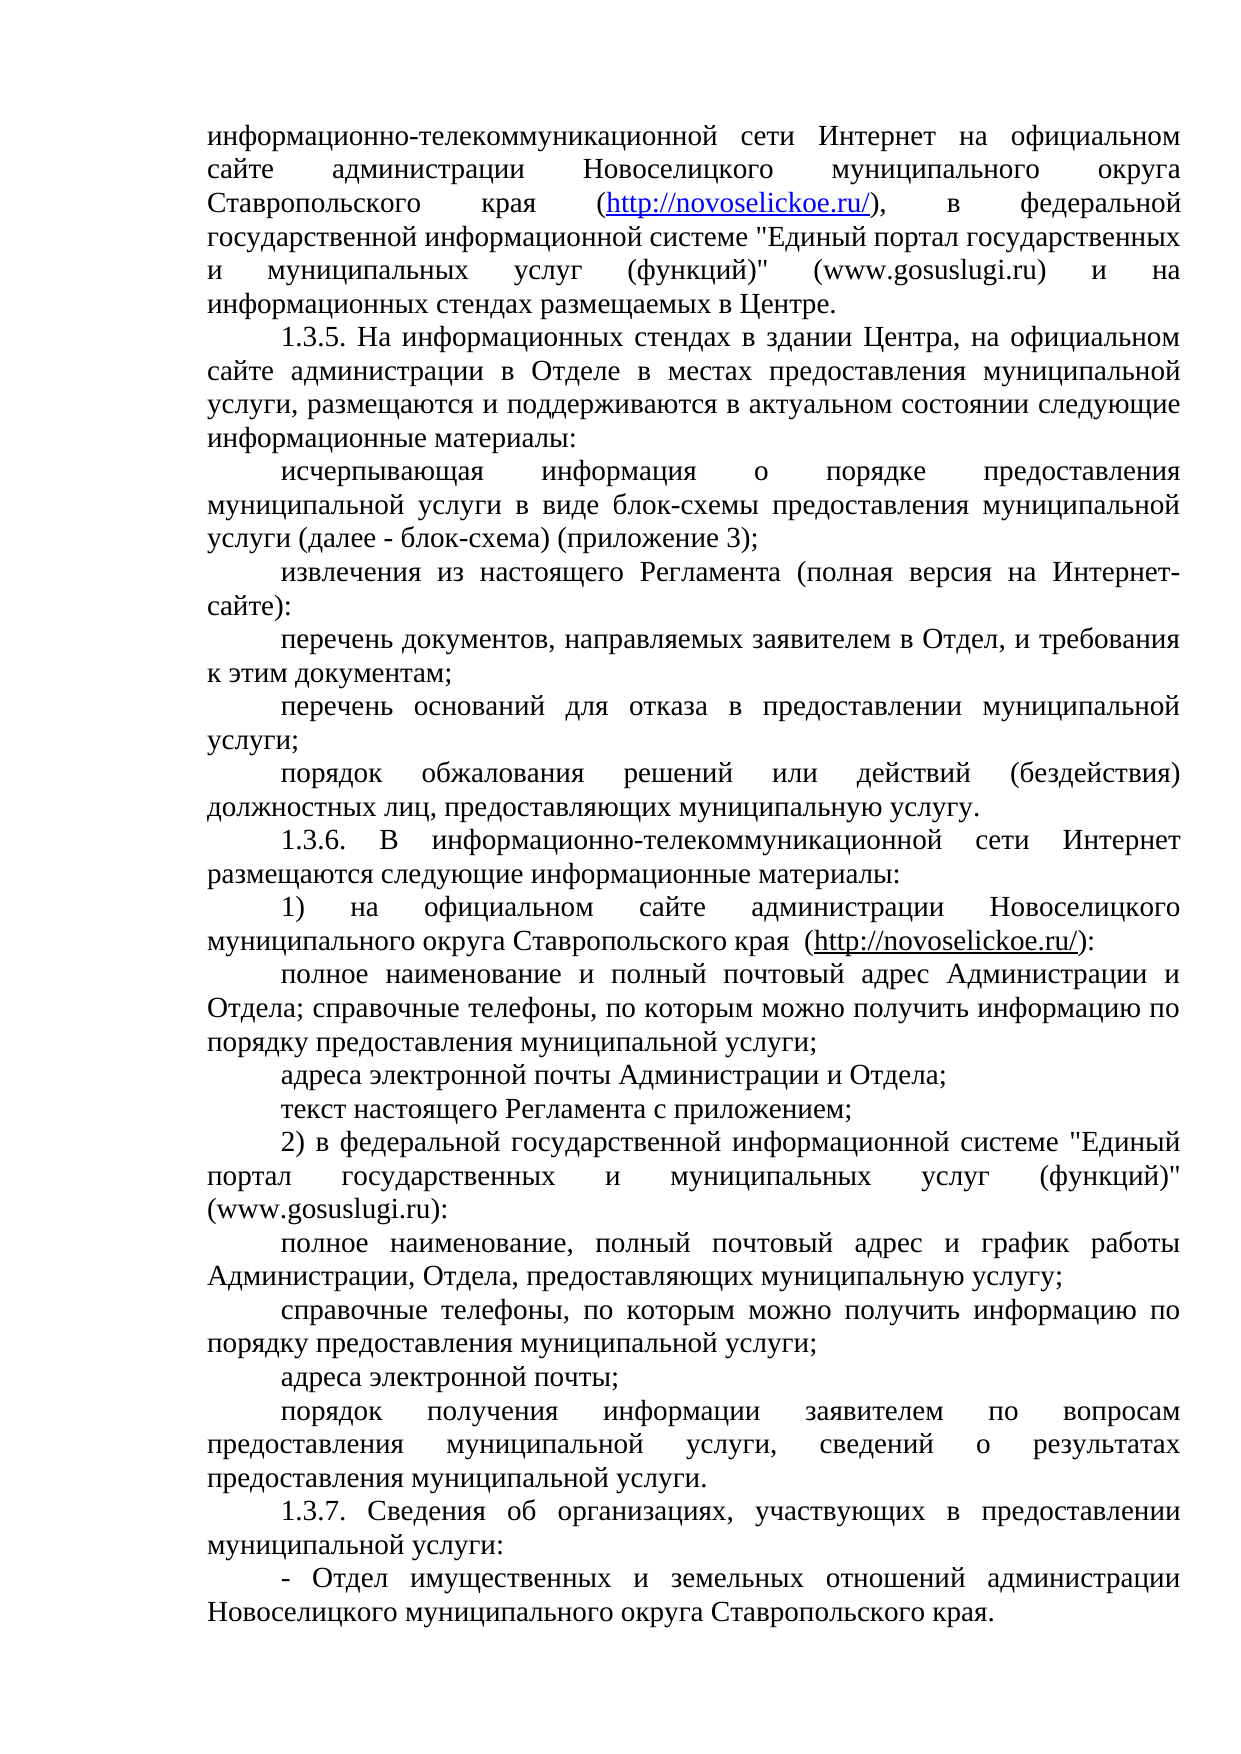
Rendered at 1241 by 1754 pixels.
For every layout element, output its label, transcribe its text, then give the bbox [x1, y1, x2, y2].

text перечень документов, направляемых заявителем в Отдел, и требования к этим документам; [207, 621, 1181, 688]
text адреса электронной почты Администрации и Отдела; [207, 1057, 1181, 1091]
text извлечения из настоящего Регламента (полная версия на Интернет-сайте): [207, 554, 1181, 621]
text перечень оснований для отказа в предоставлении муниципальной услуги; [207, 688, 1181, 755]
text полное наименование, полный почтовый адрес и график работы Администрации, Отдела, предоставляющих муниципальную услугу; [207, 1225, 1181, 1292]
text полное наименование и полный почтовый адрес Администрации и Отдела; справочные телефоны, по которым можно получить информацию по порядку предоставления муниципальной услуги; [207, 957, 1181, 1057]
text исчерпывающая информация о порядке предоставления муниципальной услуги в виде блок-схемы предоставления муниципальной услуги (далее - блок-схема) (приложение 3); [207, 453, 1181, 554]
text 2) в федеральной государственной информационной системе "Единый портал государственных и муниципальных услуг (функций)" (www.gosuslugi.ru): [207, 1124, 1181, 1225]
text справочные телефоны, по которым можно получить информацию по порядку предоставления муниципальной услуги; [207, 1292, 1181, 1359]
text 1.3.7. Сведения об организациях, участвующих в предоставлении муниципальной услуги: [207, 1493, 1181, 1560]
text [207, 118, 1181, 319]
text порядок обжалования решений или действий (бездействия) должностных лиц, предоставляющих муниципальную услугу. [207, 755, 1181, 822]
text 1.3.5. На информационных стендах в здании Центра, на официальном сайте администрации в Отделе в местах предоставления муниципальной услуги, размещаются и поддерживаются в актуальном состоянии следующие информационные материалы: [207, 319, 1181, 453]
text 1) на официальном сайте администрации Новоселицкого муниципального округа Ставропольского края (http://novoselickoe.ru/): [207, 889, 1181, 957]
text адреса электронной почты; [207, 1359, 1181, 1393]
text 1.3.6. В информационно-телекоммуникационной сети Интернет размещаются следующие информационные материалы: [207, 822, 1181, 889]
text текст настоящего Регламента с приложением; [207, 1091, 1181, 1124]
text порядок получения информации заявителем по вопросам предоставления муниципальной услуги, сведений о результатах предоставления муниципальной услуги. [207, 1393, 1181, 1493]
text - Отдел имущественных и земельных отношений администрации Новоселицкого муниципального округа Ставропольского края. [207, 1560, 1181, 1627]
